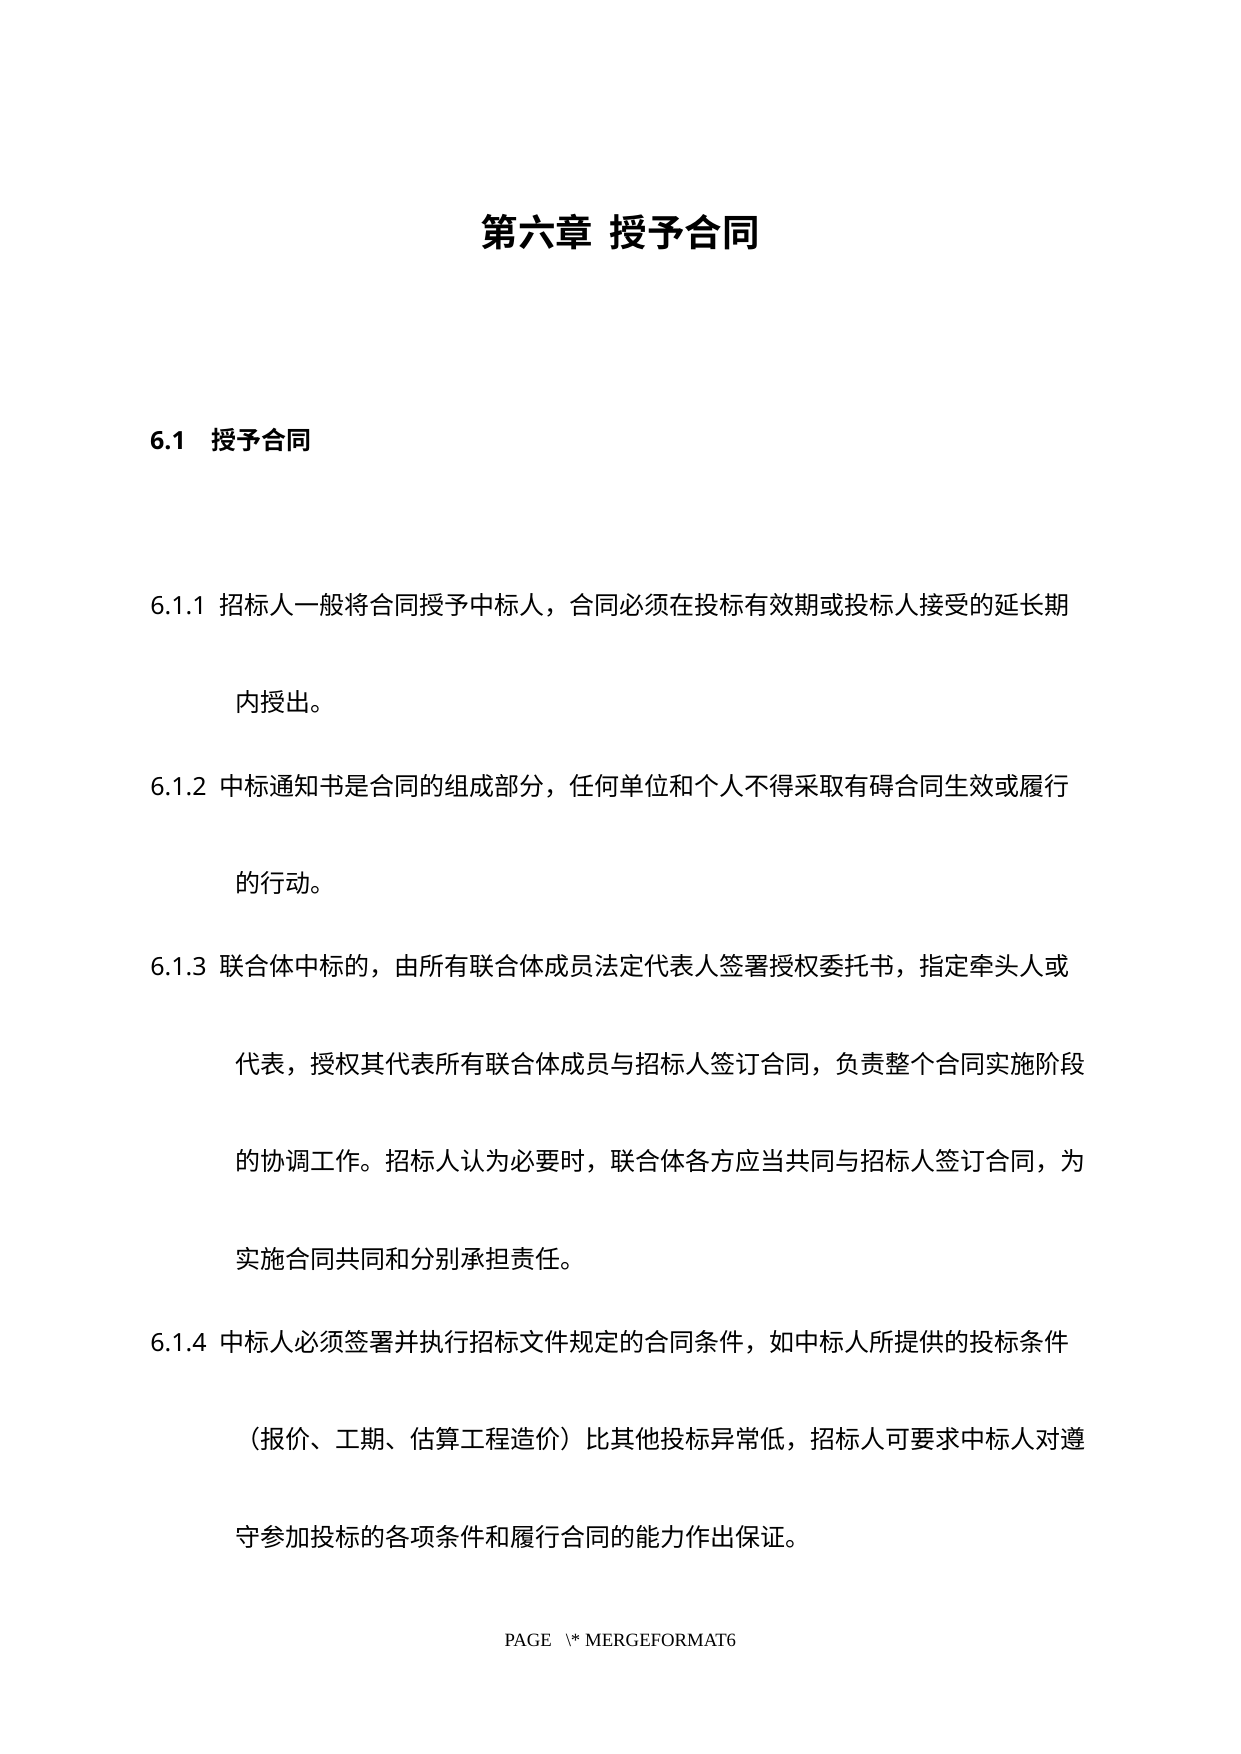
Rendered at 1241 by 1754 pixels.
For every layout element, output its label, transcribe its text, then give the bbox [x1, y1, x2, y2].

text 6.1 授予合同 [150, 406, 1090, 471]
subtitle 第六章 授予合同 [150, 197, 1090, 262]
text 6.1.2 中标通知书是合同的组成部分，任何单位和个人不得采取有碍合同生效或履行的行动。 [150, 752, 1090, 914]
text 6.1.1 招标人一般将合同授予中标人，合同必须在投标有效期或投标人接受的延长期内授出。 [150, 571, 1090, 733]
text 6.1.4 中标人必须签署并执行招标文件规定的合同条件，如中标人所提供的投标条件（报价、工期、估算工程造价）比其他投标异常低，招标人可要求中标人对遵守参加投标的各项条件和履行合同的能力作出保证。 [150, 1308, 1090, 1568]
text 6.1.3 联合体中标的，由所有联合体成员法定代表人签署授权委托书，指定牵头人或代表，授权其代表所有联合体成员与招标人签订合同，负责整个合同实施阶段的协调工作。招标人认为必要时，联合体各方应当共同与招标人签订合同，为实施合同共同和分别承担责任。 [150, 932, 1090, 1290]
